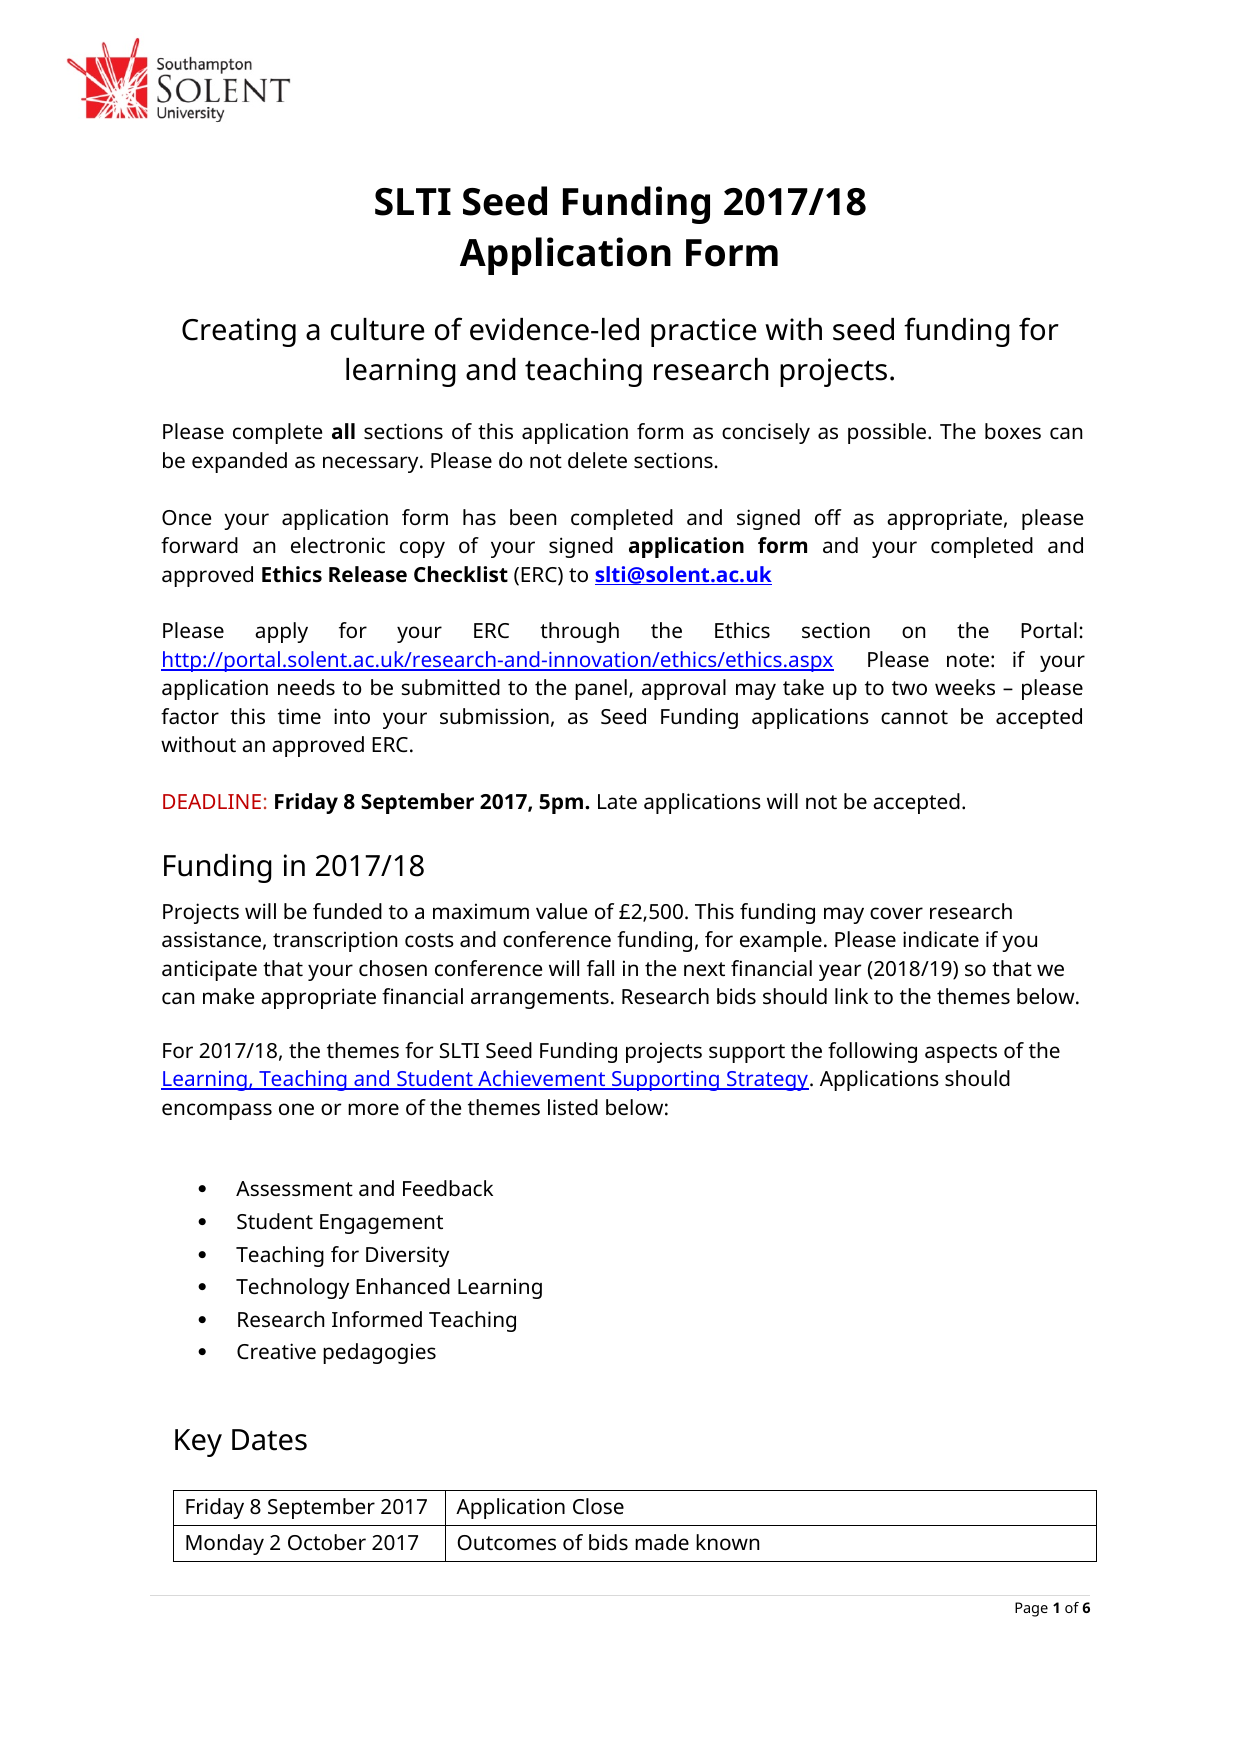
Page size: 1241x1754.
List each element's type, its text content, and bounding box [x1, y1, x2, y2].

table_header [150, 418, 1096, 1566]
text SLTI Seed Funding 2017/18 [150, 175, 1090, 226]
picture [56, 19, 301, 141]
text Application Form [150, 226, 1090, 277]
subtitle Creating a culture of evidence-led practice with seed funding for learning and teaching research projects. [150, 310, 1090, 389]
